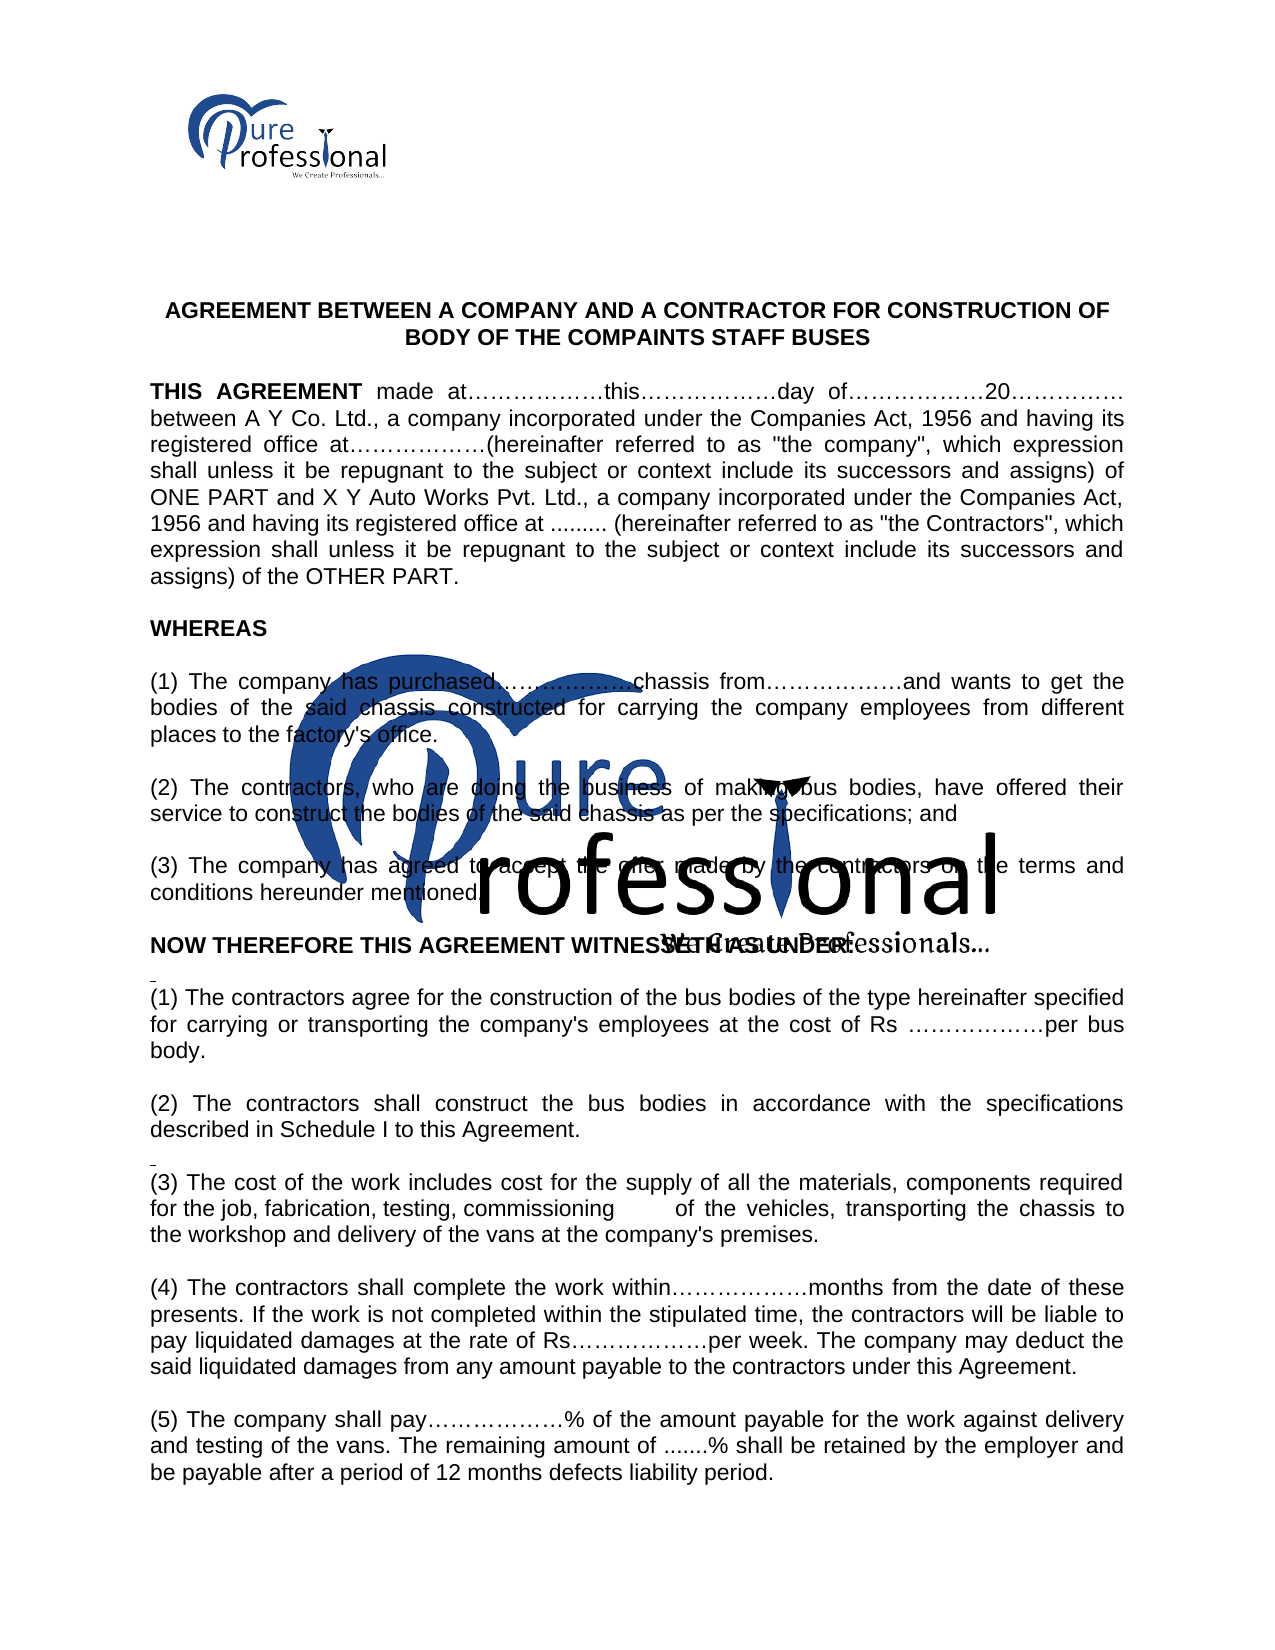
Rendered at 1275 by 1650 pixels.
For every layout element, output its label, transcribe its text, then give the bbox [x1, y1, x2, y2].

text WHEREAS [150, 615, 1125, 642]
picture [153, 316, 1129, 1292]
text (1) The company has purchased………………chassis from………………and wants to get the bodies of the said chassis constructed for carrying the company employees from different places to the factory's office. [150, 668, 1125, 747]
text NOW THEREFORE THIS AGREEMENT WITNESSETH AS UNDER: [150, 932, 1125, 958]
text (1) The contractors agree for the construction of the bus bodies of the type hereinafter specified for carrying or transporting the company's employees at the cost of Rs ………………per bus body. [150, 984, 1125, 1063]
text (2) The contractors, who are doing the business of making bus bodies, have offered their service to construct the bodies of the said chassis as per the specifications; and [150, 773, 1125, 826]
text (3) The cost of the work includes cost for the supply of all the materials, components required for the job, fabrication, testing, commissioning of the vehicles, transporting the chassis to the workshop and delivery of the vans at the company's premises. [150, 1169, 1125, 1248]
text (2) The contractors shall construct the bus bodies in accordance with the specifications described in Schedule I to this Agreement. [150, 1090, 1125, 1142]
picture [150, 0, 423, 273]
text (5) The company shall pay………………% of the amount payable for the work against delivery and testing of the vans. The remaining amount of .......% shall be retained by the employer and be payable after a period of 12 months defects liability period. [150, 1406, 1125, 1485]
text AGREEMENT BETWEEN A COMPANY AND A CONTRACTOR FOR CONSTRUCTION OF BODY OF THE COMPAINTS STAFF BUSES [150, 297, 1125, 350]
text THIS AGREEMENT made at………………this………………day of………………20…………… between A Y Co. Ltd., a company incorporated under the Companies Act, 1956 and having its registered office at………………(hereinafter referred to as "the company", which expression shall unless it be repugnant to the subject or context include its successors and assigns) of ONE PART and X Y Auto Works Pvt. Ltd., a company incorporated under the Companies Act, 1956 and having its registered office at ......... (hereinafter referred to as "the Contractors", which expression shall unless it be repugnant to the subject or context include its successors and assigns) of the OTHER PART. [150, 378, 1125, 589]
text (3) The company has agreed to accept the offer made by the contractors on the terms and conditions hereunder mentioned. [150, 852, 1125, 905]
text (4) The contractors shall complete the work within………………months from the date of these presents. If the work is not completed within the stipulated time, the contractors will be liable to pay liquidated damages at the rate of Rs………………per week. The company may deduct the said liquidated damages from any amount payable to the contractors under this Agreement. [150, 1274, 1125, 1379]
